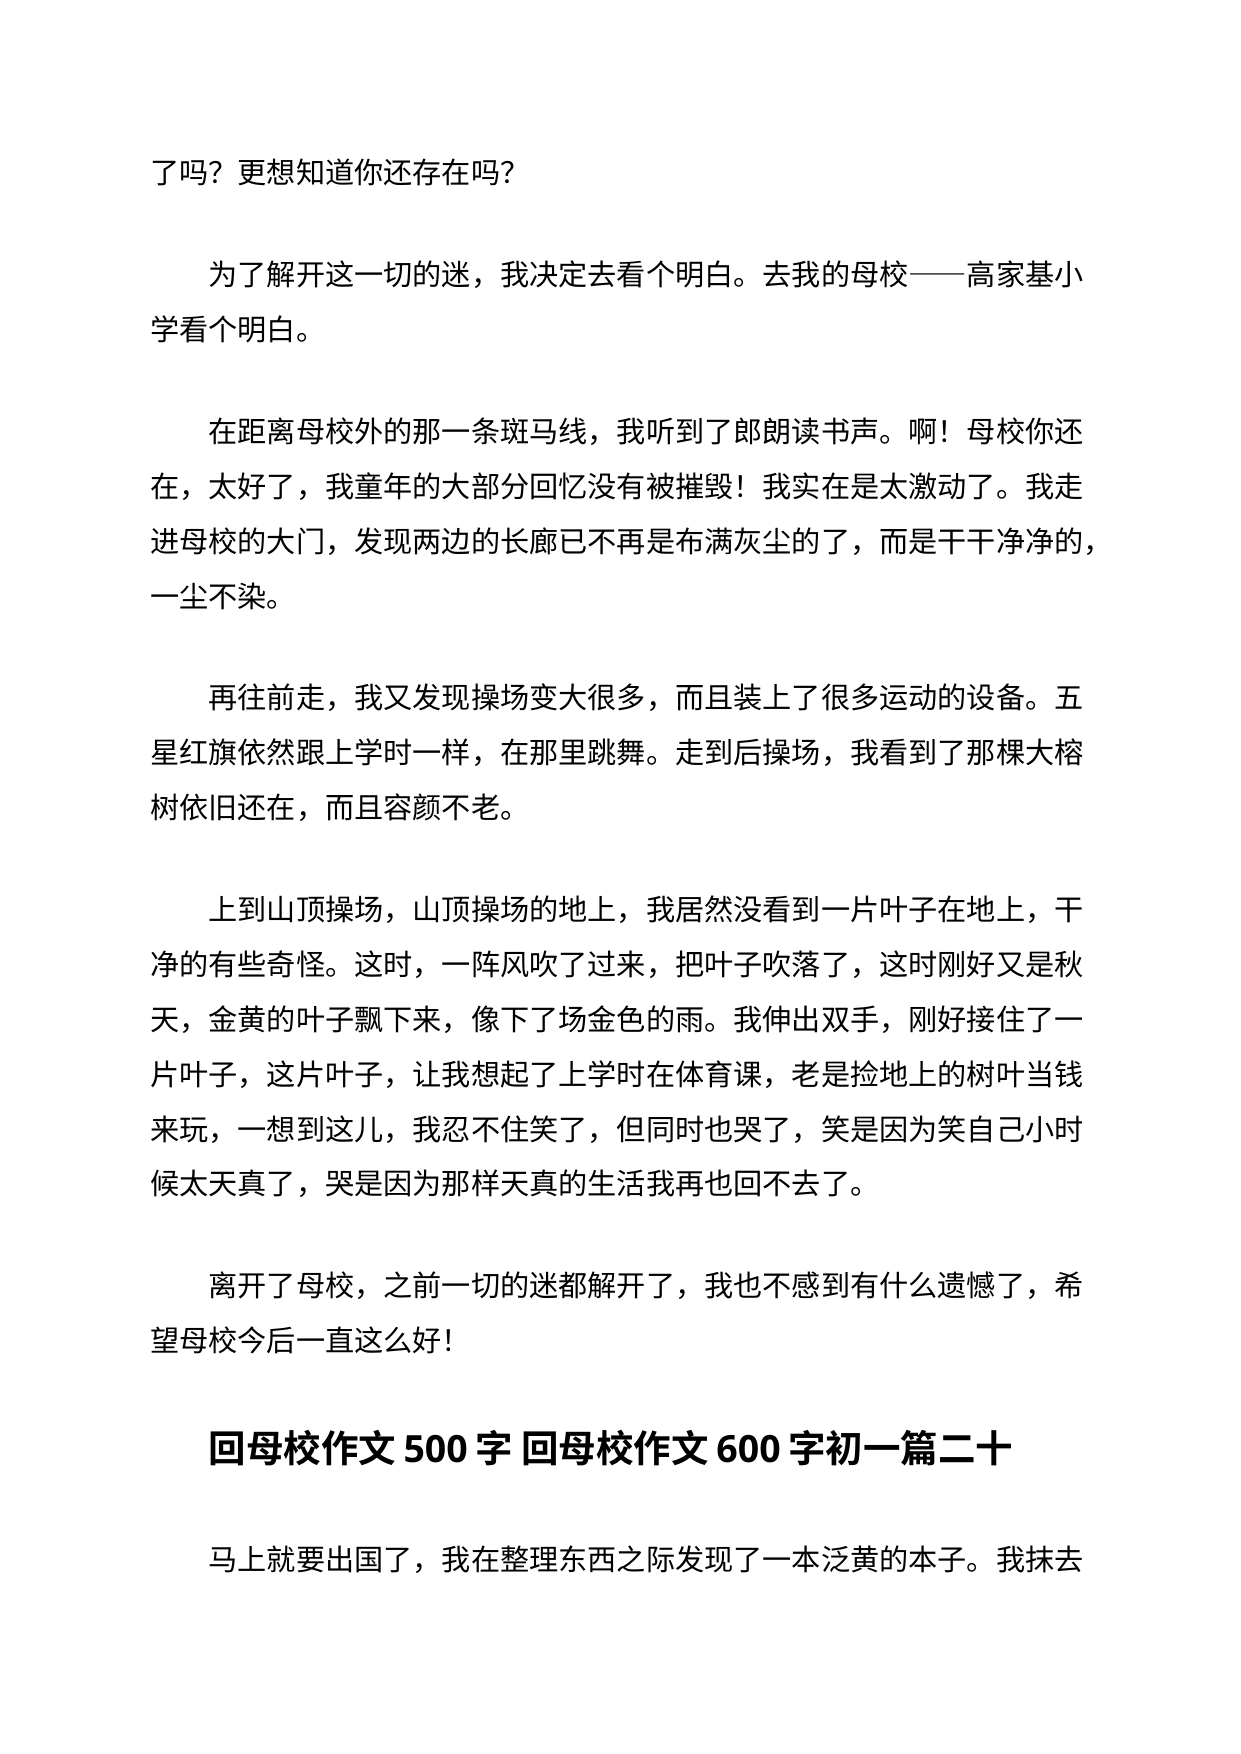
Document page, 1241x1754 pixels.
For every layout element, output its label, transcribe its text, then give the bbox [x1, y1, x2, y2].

text 上到山顶操场，山顶操场的地上，我居然没看到一片叶子在地上，干净的有些奇怪。这时，一阵风吹了过来，把叶子吹落了，这时刚好又是秋天，金黄的叶子飘下来，像下了场金色的雨。我伸出双手，刚好接住了一片叶子，这片叶子，让我想起了上学时在体育课，老是捡地上的树叶当钱来玩，一想到这儿，我忍不住笑了，但同时也哭了，笑是因为笑自己小时候太天真了，哭是因为那样天真的生活我再也回不去了。 [150, 886, 1090, 1203]
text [150, 150, 1090, 192]
text 离开了母校，之前一切的迷都解开了，我也不感到有什么遗憾了，希望母校今后一直这么好！ [150, 1263, 1090, 1360]
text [150, 1537, 1090, 1579]
text 回母校作文500字 回母校作文600字初一篇二十 [150, 1419, 1090, 1474]
text 为了解开这一切的迷，我决定去看个明白。去我的母校——高家基小学看个明白。 [150, 252, 1090, 349]
text 再往前走，我又发现操场变大很多，而且装上了很多运动的设备。五星红旗依然跟上学时一样，在那里跳舞。走到后操场，我看到了那棵大榕树依旧还在，而且容颜不老。 [150, 675, 1090, 827]
text 在距离母校外的那一条斑马线，我听到了郎朗读书声。啊！母校你还在，太好了，我童年的大部分回忆没有被摧毁！我实在是太激动了。我走进母校的大门，发现两边的长廊已不再是布满灰尘的了，而是干干净净的，一尘不染。 [150, 408, 1090, 615]
